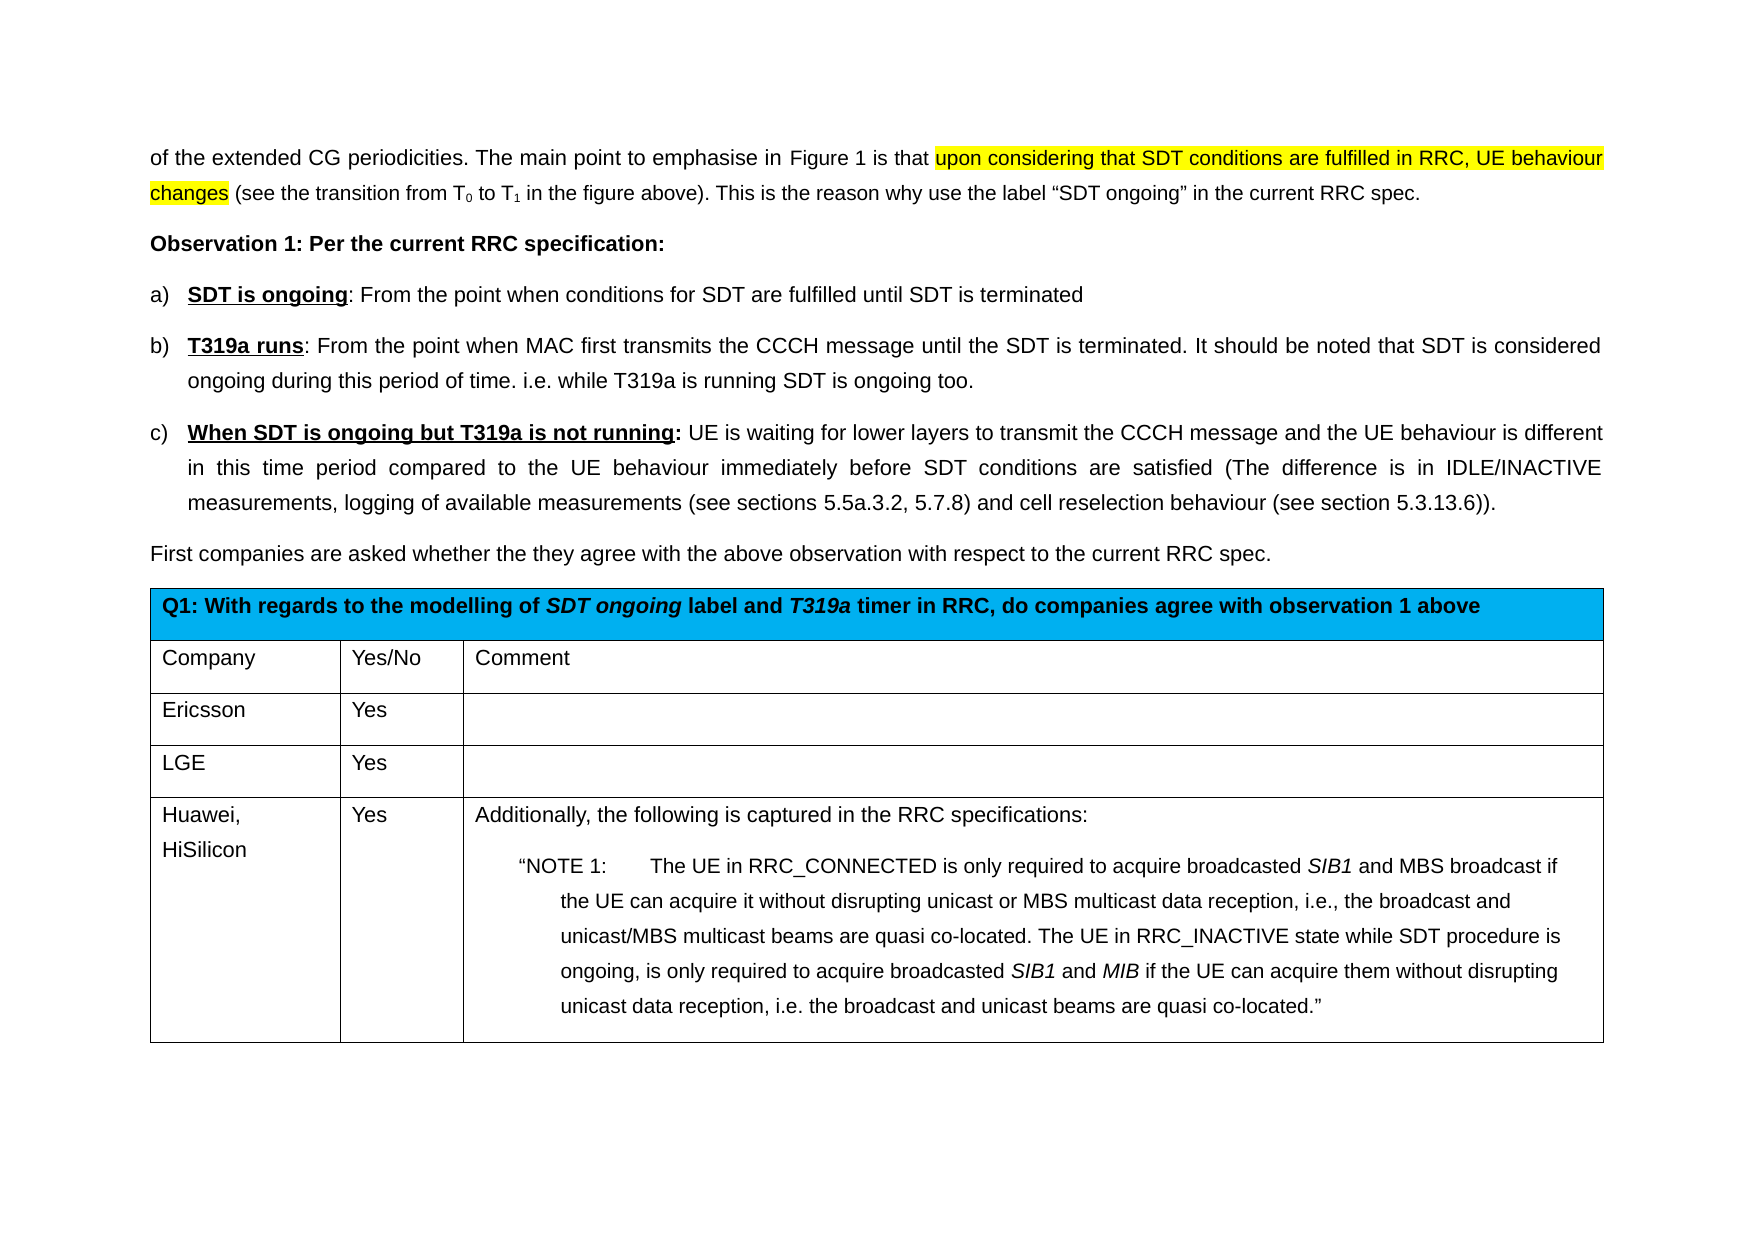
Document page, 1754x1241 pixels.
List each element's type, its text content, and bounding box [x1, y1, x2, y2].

table_cell LGE [151, 746, 340, 797]
table_cell Company [151, 641, 340, 693]
table_cell [464, 746, 1603, 797]
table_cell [464, 798, 1603, 1042]
table_cell Yes [341, 746, 463, 797]
table_cell Huawei, HiSilicon [151, 798, 340, 1042]
table_cell Yes [341, 798, 463, 1042]
table_cell Yes/No [341, 641, 463, 693]
list When SDT is ongoing but T319a is not running: UE is waiting for lower layers to transmit the CCCH message and the UE behaviour is different in this time period compared to the UE behaviour immediately before SDT conditions are satisfied (The difference is in IDLE/INACTIVE measurements, logging of available measurements (see sections 5.5a.3.2, 5.7.8) and cell reselection behaviour (see section 5.3.13.6)). [150, 416, 1604, 518]
table_header Q1: With regards to the modelling of SDT ongoing label and T319a timer in RRC, do companies agree with observation 1 above [151, 589, 1603, 640]
table_cell Comment [464, 641, 1603, 693]
table_cell Yes [341, 694, 463, 745]
list T319a runs: From the point when MAC first transmits the CCCH message until the SDT is terminated. It should be noted that SDT is considered ongoing during this period of time. i.e. while T319a is running SDT is ongoing too. [150, 330, 1604, 397]
table_cell Ericsson [151, 694, 340, 745]
text First companies are asked whether the they agree with the above observation with respect to the current RRC spec. [150, 537, 1604, 569]
list SDT is ongoing: From the point when conditions for SDT are fulfilled until SDT is terminated [150, 279, 1604, 311]
table_cell [464, 694, 1603, 745]
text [150, 141, 1604, 209]
text Observation 1: Per the current RRC specification: [150, 227, 1604, 260]
